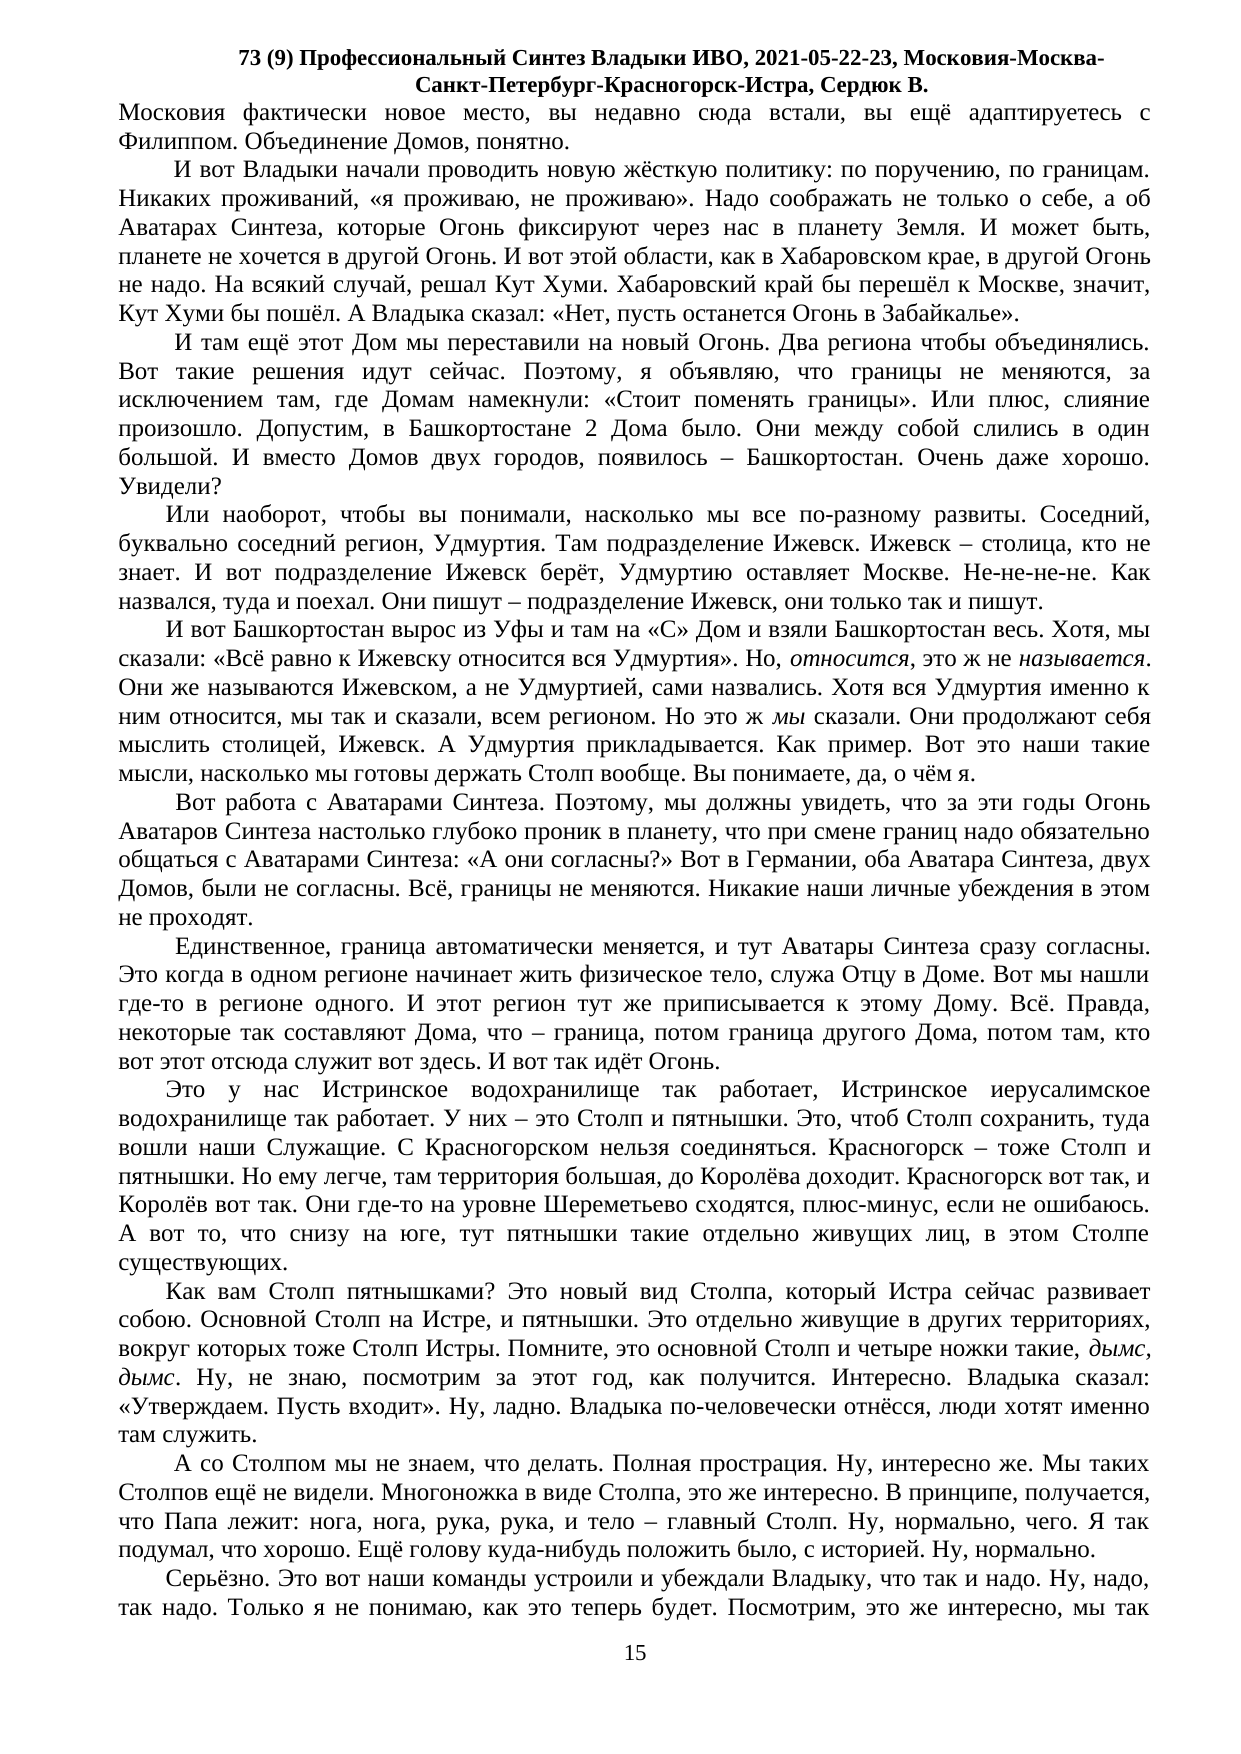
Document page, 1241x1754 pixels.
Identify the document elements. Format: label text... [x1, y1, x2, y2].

text Как вам Столп пятнышками? Это новый вид Столпа, который Истра сейчас развивает собою. Основной Столп на Истре, и пятнышки. Это отдельно живущие в других территориях, вокруг которых тоже Столп Истры. Помните, это основной Столп и четыре ножки такие, дымс, дымс. Ну, не знаю, посмотрим за этот год, как получится. Интересно. Владыка сказал: «Утверждаем. Пусть входит». Ну, ладно. Владыка по-человечески отнёсся, люди хотят именно там служить. [118, 1276, 1152, 1448]
text И вот Владыки начали проводить новую жёсткую политику: по поручению, по границам. Никаких проживаний, «я проживаю, не проживаю». Надо соображать не только о себе, а об Аватарах Синтеза, которые Огонь фиксируют через нас в планету Земля. И может быть, планете не хочется в другой Огонь. И вот этой области, как в Хабаровском крае, в другой Огонь не надо. На всякий случай, решал Кут Хуми. Хабаровский край бы перешёл к Москве, значит, Кут Хуми бы пошёл. А Владыка сказал: «Нет, пусть останется Огонь в Забайкалье». [118, 154, 1152, 327]
text Или наоборот, чтобы вы понимали, насколько мы все по-разному развиты. Соседний, буквально соседний регион, Удмуртия. Там подразделение Ижевск. Ижевск – столица, кто не знает. И вот подразделение Ижевск берёт, Удмуртию оставляет Москве. Не-не-не-не. Как назвался, туда и поехал. Они пишут – подразделение Ижевск, они только так и пишут. [118, 499, 1152, 614]
text Вот работа с Аватарами Синтеза. Поэтому, мы должны увидеть, что за эти годы Огонь Аватаров Синтеза настолько глубоко проник в планету, что при смене границ надо обязательно общаться с Аватарами Синтеза: «А они согласны?» Вот в Германии, оба Аватара Синтеза, двух Домов, были не согласны. Всё, границы не меняются. Никакие наши личные убеждения в этом не проходят. [118, 787, 1152, 931]
text И там ещё этот Дом мы переставили на новый Огонь. Два региона чтобы объединялись. Вот такие решения идут сейчас. Поэтому, я объявляю, что границы не меняются, за исключением там, где Домам намекнули: «Стоит поменять границы». Или плюс, слияние произошло. Допустим, в Башкортостане 2 Дома было. Они между собой слились в один большой. И вместо Домов двух городов, появилось – Башкортостан. Очень даже хорошо. Увидели? [118, 327, 1152, 499]
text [118, 97, 1152, 154]
text Единственное, граница автоматически меняется, и тут Аватары Синтеза сразу согласны. Это когда в одном регионе начинает жить физическое тело, служа Отцу в Доме. Вот мы нашли где-то в регионе одного. И этот регион тут же приписывается к этому Дому. Всё. Правда, некоторые так составляют Дома, что – граница, потом граница другого Дома, потом там, кто вот этот отсюда служит вот здесь. И вот так идёт Огонь. [118, 931, 1152, 1074]
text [118, 1563, 1152, 1621]
text А со Столпом мы не знаем, что делать. Полная прострация. Ну, интересно же. Мы таких Столпов ещё не видели. Многоножка в виде Столпа, это же интересно. В принципе, получается, что Папа лежит: нога, нога, рука, рука, и тело – главный Столп. Ну, нормально, чего. Я так подумал, что хорошо. Ещё голову куда-нибудь положить было, с историей. Ну, нормально. [118, 1448, 1152, 1563]
text И вот Башкортостан вырос из Уфы и там на «С» Дом и взяли Башкортостан весь. Хотя, мы сказали: «Всё равно к Ижевску относится вся Удмуртия». Но, относится, это ж не называется. Они же называются Ижевском, а не Удмуртией, сами назвались. Хотя вся Удмуртия именно к ним относится, мы так и сказали, всем регионом. Но это ж мы сказали. Они продолжают себя мыслить столицей, Ижевск. А Удмуртия прикладывается. Как пример. Вот это наши такие мысли, насколько мы готовы держать Столп вообще. Вы понимаете, да, о чём я. [118, 614, 1152, 787]
text Это у нас Истринское водохранилище так работает, Истринское иерусалимское водохранилище так работает. У них – это Столп и пятнышки. Это, чтоб Столп сохранить, туда вошли наши Служащие. С Красногорском нельзя соединяться. Красногорск – тоже Столп и пятнышки. Но ему легче, там территория большая, до Королёва доходит. Красногорск вот так, и Королёв вот так. Они где-то на уровне Шереметьево сходятся, плюс-минус, если не ошибаюсь. А вот то, что снизу на юге, тут пятнышки такие отдельно живущих лиц, в этом Столпе существующих. [118, 1074, 1152, 1276]
